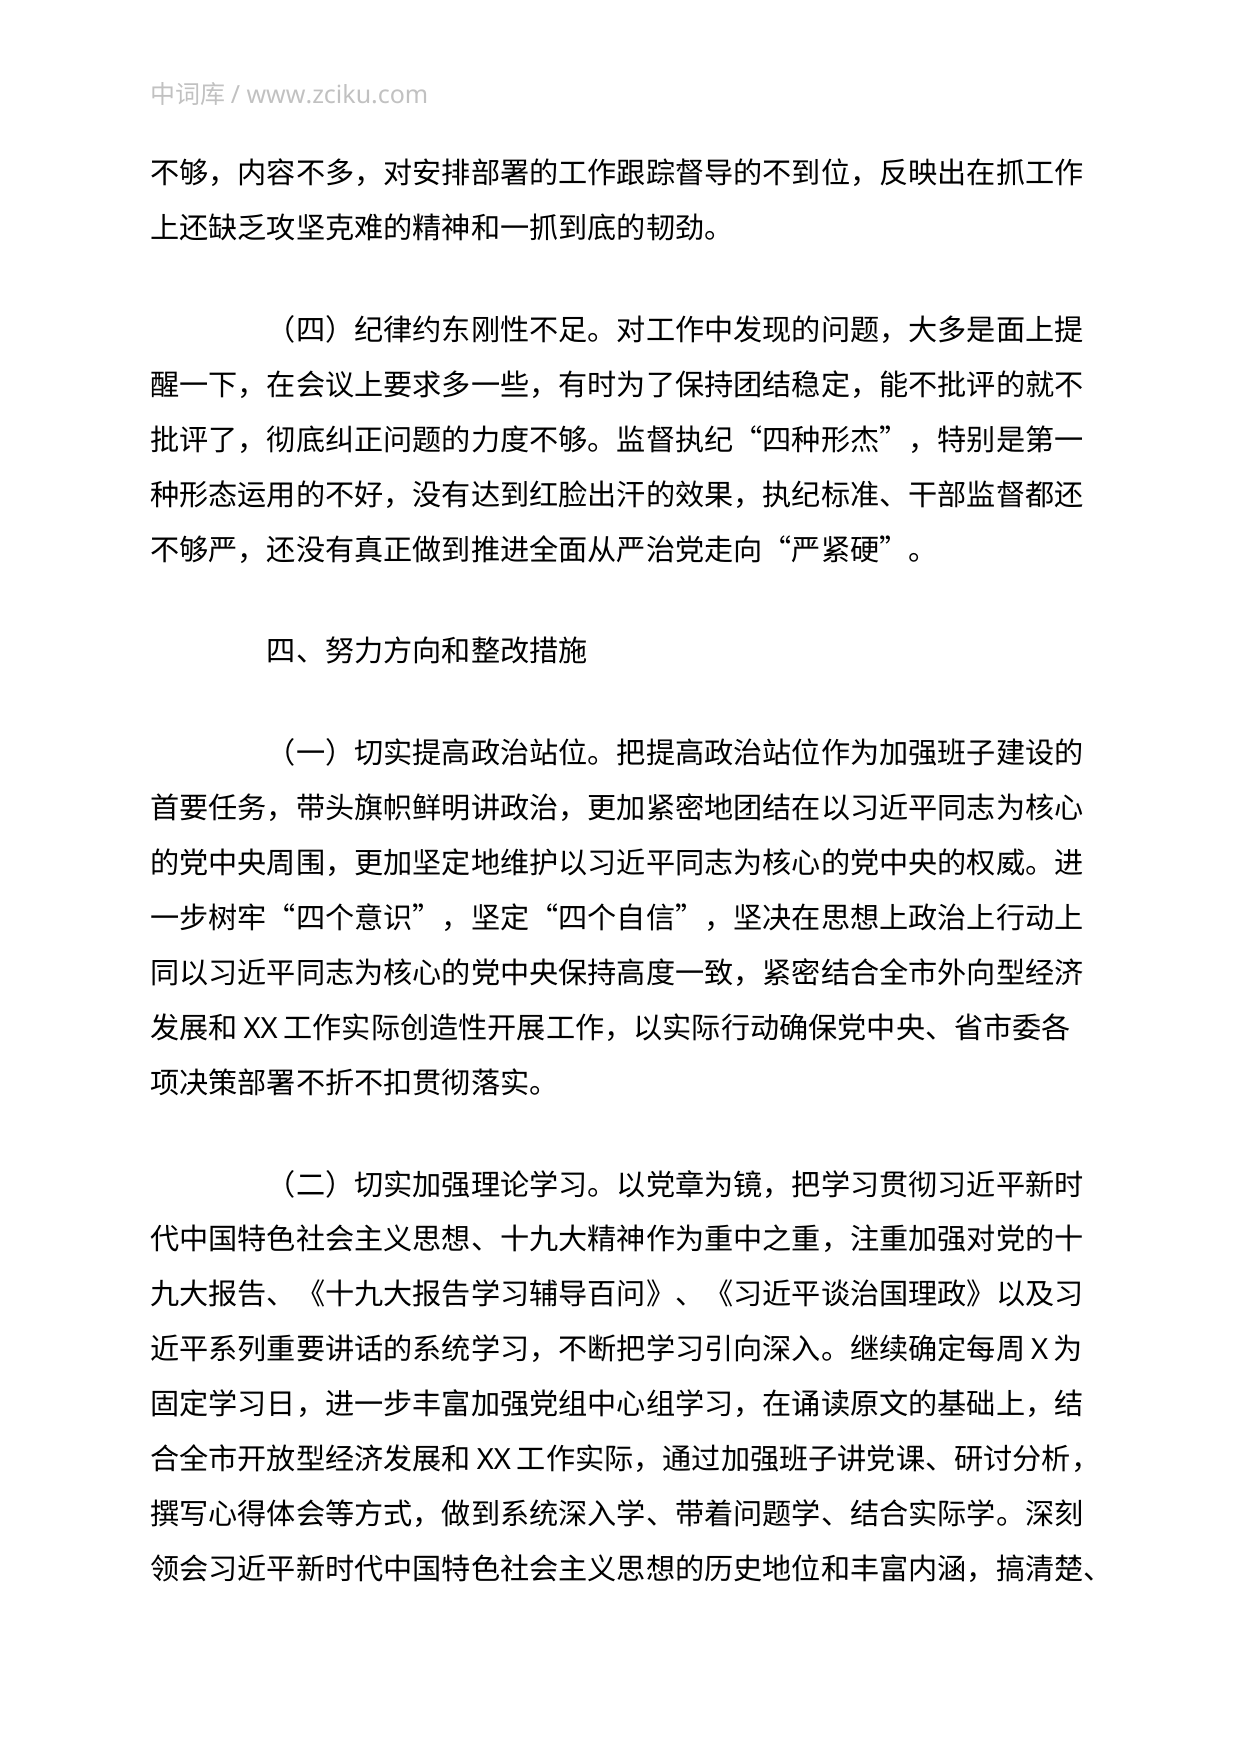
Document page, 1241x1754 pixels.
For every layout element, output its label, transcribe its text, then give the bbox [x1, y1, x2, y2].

text （一）切实提高政治站位。把提高政治站位作为加强班子建设的首要任务，带头旗帜鲜明讲政治，更加紧密地团结在以习近平同志为核心的党中央周围，更加坚定地维护以习近平同志为核心的党中央的权威。进一步树牢“四个意识”，坚定“四个自信”，坚决在思想上政治上行动上同以习近平同志为核心的党中央保持高度一致，紧密结合全市外向型经济发展和XX工作实际创造性开展工作，以实际行动确保党中央、省市委各项决策部署不折不扣贯彻落实。 [150, 730, 1090, 1102]
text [150, 1161, 1090, 1588]
text （四）纪律约东刚性不足。对工作中发现的问题，大多是面上提醒一下，在会议上要求多一些，有时为了保持团结稳定，能不批评的就不批评了，彻底纠正问题的力度不够。监督执纪“四种形杰”，特别是第一种形态运用的不好，没有达到红脸出汗的效果，执纪标准、干部监督都还不够严，还没有真正做到推进全面从严治党走向“严紧硬”。 [150, 307, 1090, 568]
text 四、努力方向和整改措施 [150, 628, 1090, 670]
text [150, 150, 1090, 247]
